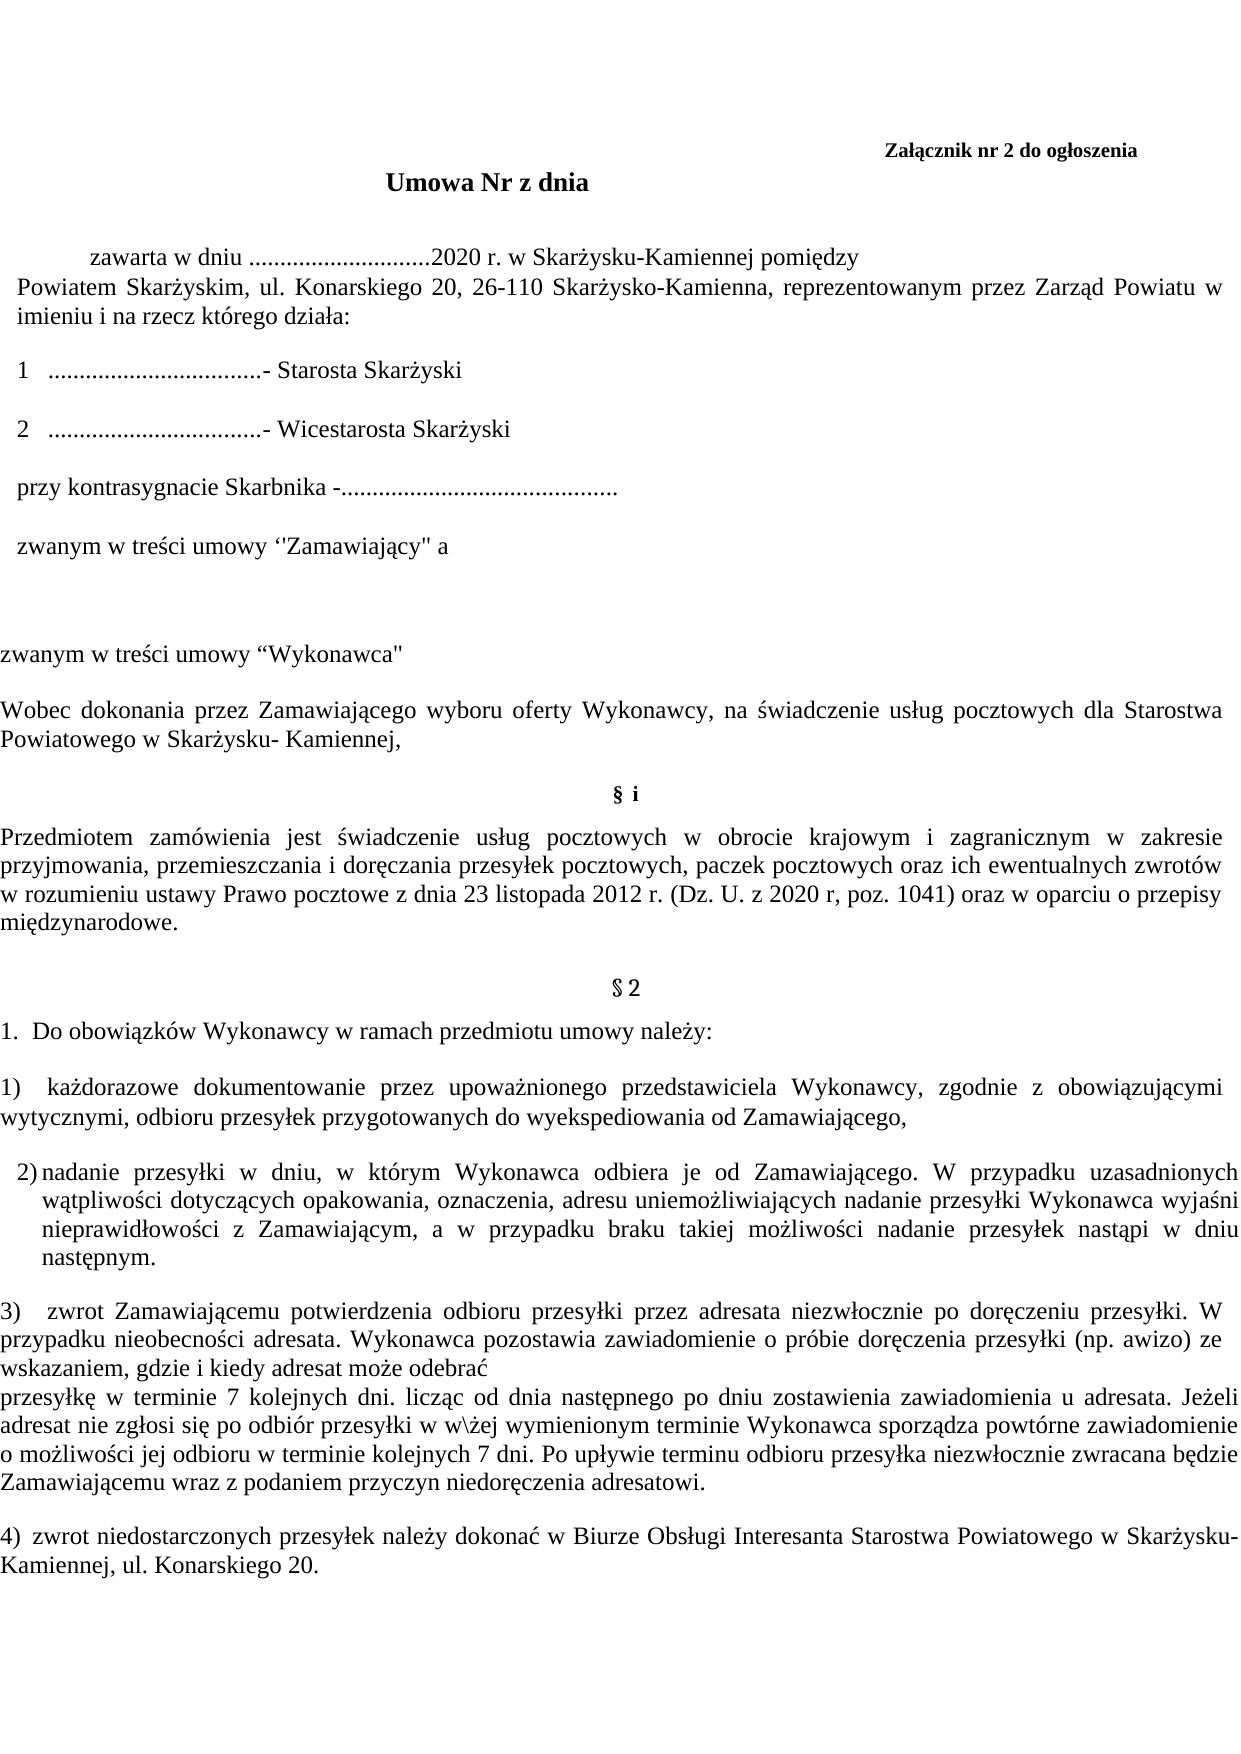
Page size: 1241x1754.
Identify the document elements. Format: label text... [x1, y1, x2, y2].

list - Starosta Skarżyski [17, 332, 1240, 390]
list zwrot niedostarczonych przesyłek należy dokonać w Biurze Obsługi Interesanta Starostwa Powiatowego w Skarżysku-Kamiennej, ul. Konarskiego 20. [0, 1521, 1240, 1579]
list zwrot Zamawiającemu potwierdzenia odbioru przesyłki przez adresata niezwłocznie po doręczeniu przesyłki. W przypadku nieobecności adresata. Wykonawca pozostawia zawiadomienie o próbie doręczenia przesyłki (np. awizo) ze wskazaniem, gdzie i kiedy adresat może odebrać [0, 1297, 1223, 1382]
text przy kontrasygnacie Skarbnika - [17, 449, 1240, 507]
text Wobec dokonania przez Zamawiającego wyboru oferty Wykonawcy, na świadczenie usług pocztowych dla Starostwa Powiatowego w Skarżysku- Kamiennej, [0, 695, 1223, 753]
text Załącznik nr 2 do ogłoszenia [0, 138, 1138, 162]
text Przedmiotem zamówienia jest świadczenie usług pocztowych w obrocie krajowym i zagranicznym w zakresie przyjmowania, przemieszczania i doręczania przesyłek pocztowych, paczek pocztowych oraz ich ewentualnych zwrotów w rozumieniu ustawy Prawo pocztowe z dnia 23 listopada 2012 r. (Dz. U. z 2020 r, poz. 1041) oraz w oparciu o przepisy międzynarodowe. [0, 822, 1223, 936]
list - Wicestarosta Skarżyski [17, 390, 1240, 449]
text przesyłkę w terminie 7 kolejnych dni. licząc od dnia następnego po dniu zostawienia zawiadomienia u adresata. Jeżeli adresat nie zgłosi się po odbiór przesyłki w w\żej wymienionym terminie Wykonawca sporządza powtórne zawiadomienie o możliwości jej odbioru w terminie kolejnych 7 dni. Po upływie terminu odbioru przesyłka niezwłocznie zwracana będzie Zamawiającemu wraz z podaniem przyczyn niedoręczenia adresatowi. [0, 1382, 1240, 1496]
text zwanym w treści umowy ‘'Zamawiający" a [17, 507, 661, 566]
text Umowa Nr z dnia [362, 162, 753, 199]
text zawarta w dniu 2020 r. w Skarżysku-Kamiennej pomiędzy [89, 242, 1240, 272]
text zwanym w treści umowy “Wykonawca" [0, 643, 1240, 668]
subtitle §2 [10, 977, 1240, 1002]
list Do obowiązków Wykonawcy w ramach przedmiotu umowy należy: [0, 1019, 1240, 1044]
list nadanie przesyłki w dniu, w którym Wykonawca odbiera je od Zamawiającego. W przypadku uzasadnionych wątpliwości dotyczących opakowania, oznaczenia, adresu uniemożliwiających nadanie przesyłki Wykonawca wyjaśni nieprawidłowości z Zamawiającym, a w przypadku braku takiej możliwości nadanie przesyłek nastąpi w dniu następnym. [17, 1157, 1240, 1272]
subtitle §i [10, 784, 1240, 806]
list każdorazowe dokumentowanie przez upoważnionego przedstawiciela Wykonawcy, zgodnie z obowiązującymi wytycznymi, odbioru przesyłek przygotowanych do wyekspediowania od Zamawiającego, [0, 1071, 1223, 1131]
text Powiatem Skarżyskim, ul. Konarskiego 20, 26-110 Skarżysko-Kamienna, reprezentowanym przez Zarząd Powiatu w imieniu i na rzecz którego działa: [17, 272, 1223, 330]
